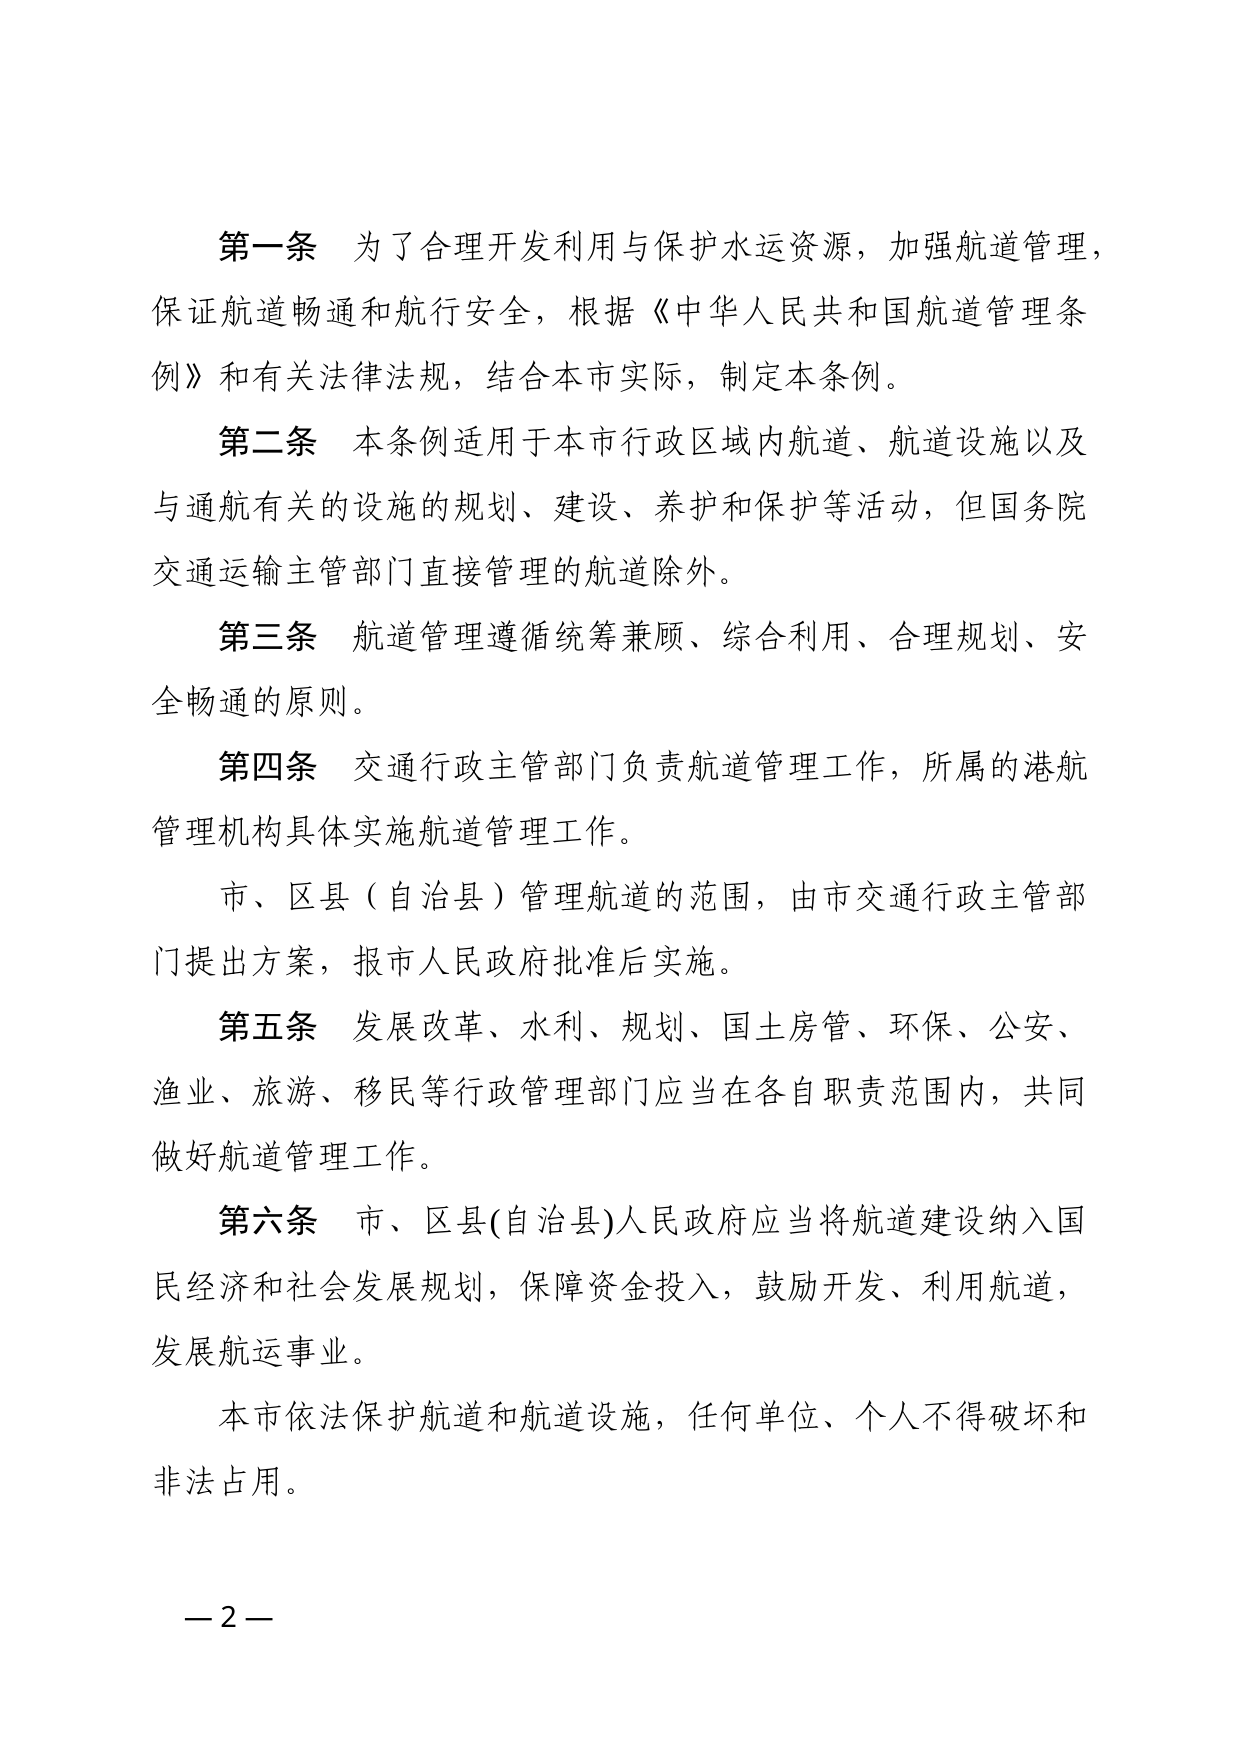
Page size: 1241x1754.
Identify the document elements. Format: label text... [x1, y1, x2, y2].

text 第三条 航道管理遵循统筹兼顾、综合利用、合理规划、安全畅通的原则。 [151, 602, 1089, 732]
text 第二条 本条例适用于本市行政区域内航道、航道设施以及与通航有关的设施的规划、建设、养护和保护等活动，但国务院交通运输主管部门直接管理的航道除外。 [151, 407, 1089, 602]
text 第五条 发展改革、水利、规划、国土房管、环保、公安、渔业、旅游、移民等行政管理部门应当在各自职责范围内，共同做好航道管理工作。 [151, 992, 1089, 1187]
text 本市依法保护航道和航道设施，任何单位、个人不得破坏和非法占用。 [151, 1382, 1089, 1512]
text 市、区县（自治县）管理航道的范围，由市交通行政主管部门提出方案，报市人民政府批准后实施。 [151, 862, 1089, 992]
text 第一条 为了合理开发利用与保护水运资源，加强航道管理，保证航道畅通和航行安全，根据《中华人民共和国航道管理条例》和有关法律法规，结合本市实际，制定本条例。 [151, 212, 1089, 407]
text 第四条 交通行政主管部门负责航道管理工作，所属的港航管理机构具体实施航道管理工作。 [151, 732, 1089, 862]
text 第六条 市、区县(自治县)人民政府应当将航道建设纳入国民经济和社会发展规划，保障资金投入，鼓励开发、利用航道，发展航运事业。 [151, 1187, 1089, 1382]
